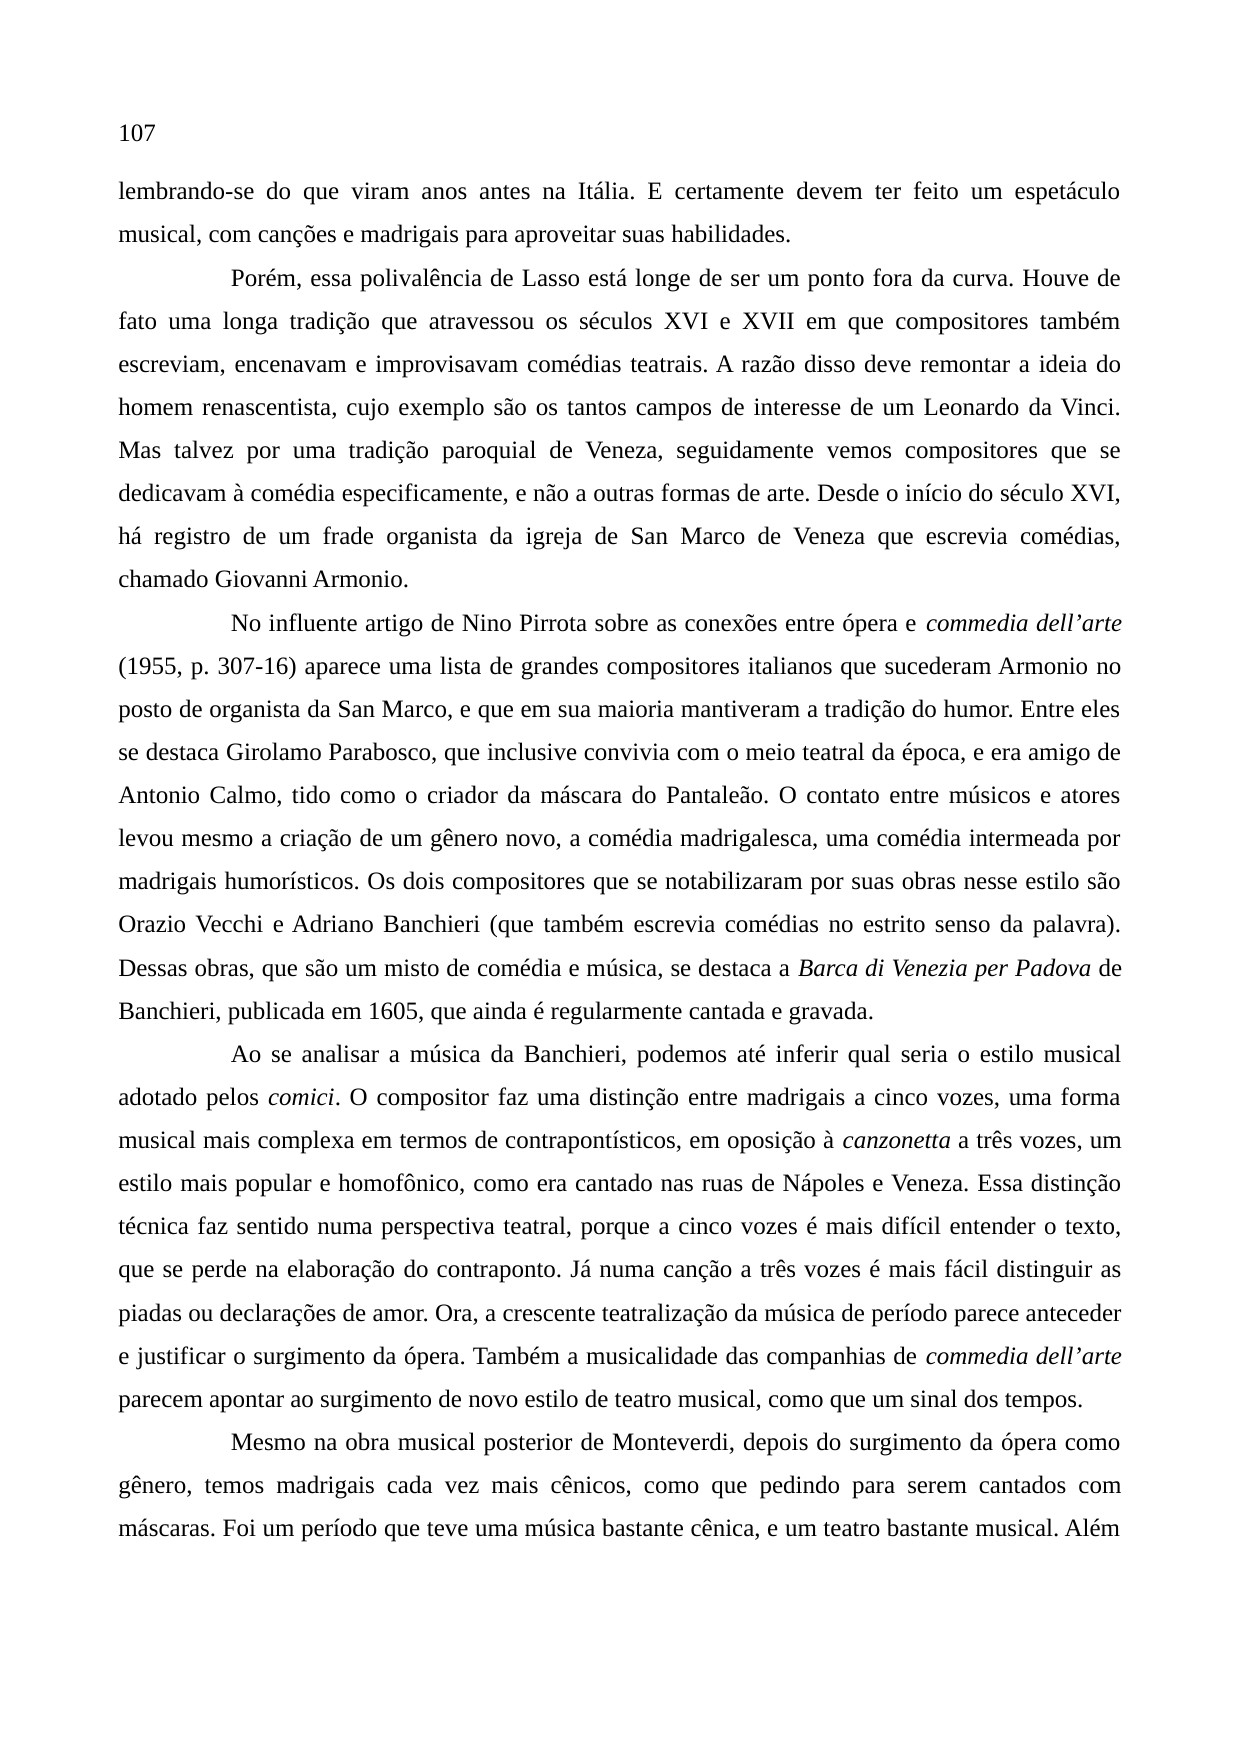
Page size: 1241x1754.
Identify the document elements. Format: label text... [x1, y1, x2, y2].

text Ao se analisar a música da Banchieri, podemos até inferir qual seria o estilo musical adotado pelos comici. O compositor faz uma distinção entre madrigais a cinco vozes, uma forma musical mais complexa em termos de contrapontísticos, em oposição à canzonetta a três vozes, um estilo mais popular e homofônico, como era cantado nas ruas de Nápoles e Veneza. Essa distinção técnica faz sentido numa perspectiva teatral, porque a cinco vozes é mais difícil entender o texto, que se perde na elaboração do contraponto. Já numa canção a três vozes é mais fácil distinguir as piadas ou declarações de amor. Ora, a crescente teatralização da música de período parece anteceder e justificar o surgimento da ópera. Também a musicalidade das companhias de commedia dell’arte parecem apontar ao surgimento de novo estilo de teatro musical, como que um sinal dos tempos. [118, 1039, 1122, 1413]
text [118, 176, 1122, 248]
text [118, 1427, 1122, 1542]
text No influente artigo de Nino Pirrota sobre as conexões entre ópera e commedia dell’arte (1955, p. 307-16) aparece uma lista de grandes compositores italianos que sucederam Armonio no posto de organista da San Marco, e que em sua maioria mantiveram a tradição do humor. Entre eles se destaca Girolamo Parabosco, que inclusive convivia com o meio teatral da época, e era amigo de Antonio Calmo, tido como o criador da máscara do Pantaleão. O contato entre músicos e atores levou mesmo a criação de um gênero novo, a comédia madrigalesca, uma comédia intermeada por madrigais humorísticos. Os dois compositores que se notabilizaram por suas obras nesse estilo são Orazio Vecchi e Adriano Banchieri (que também escrevia comédias no estrito senso da palavra). Dessas obras, que são um misto de comédia e música, se destaca a Barca di Venezia per Padova de Banchieri, publicada em 1605, que ainda é regularmente cantada e gravada. [118, 608, 1122, 1024]
text Porém, essa polivalência de Lasso está longe de ser um ponto fora da curva. Houve de fato uma longa tradição que atravessou os séculos XVI e XVII em que compositores também escreviam, encenavam e improvisavam comédias teatrais. A razão disso deve remontar a ideia do homem renascentista, cujo exemplo são os tantos campos de interesse de um Leonardo da Vinci. Mas talvez por uma tradição paroquial de Veneza, seguidamente vemos compositores que se dedicavam à comédia especificamente, e não a outras formas de arte. Desde o início do século XVI, há registro de um frade organista da igreja de San Marco de Veneza que escrevia comédias, chamado Giovanni Armonio. [118, 263, 1122, 593]
